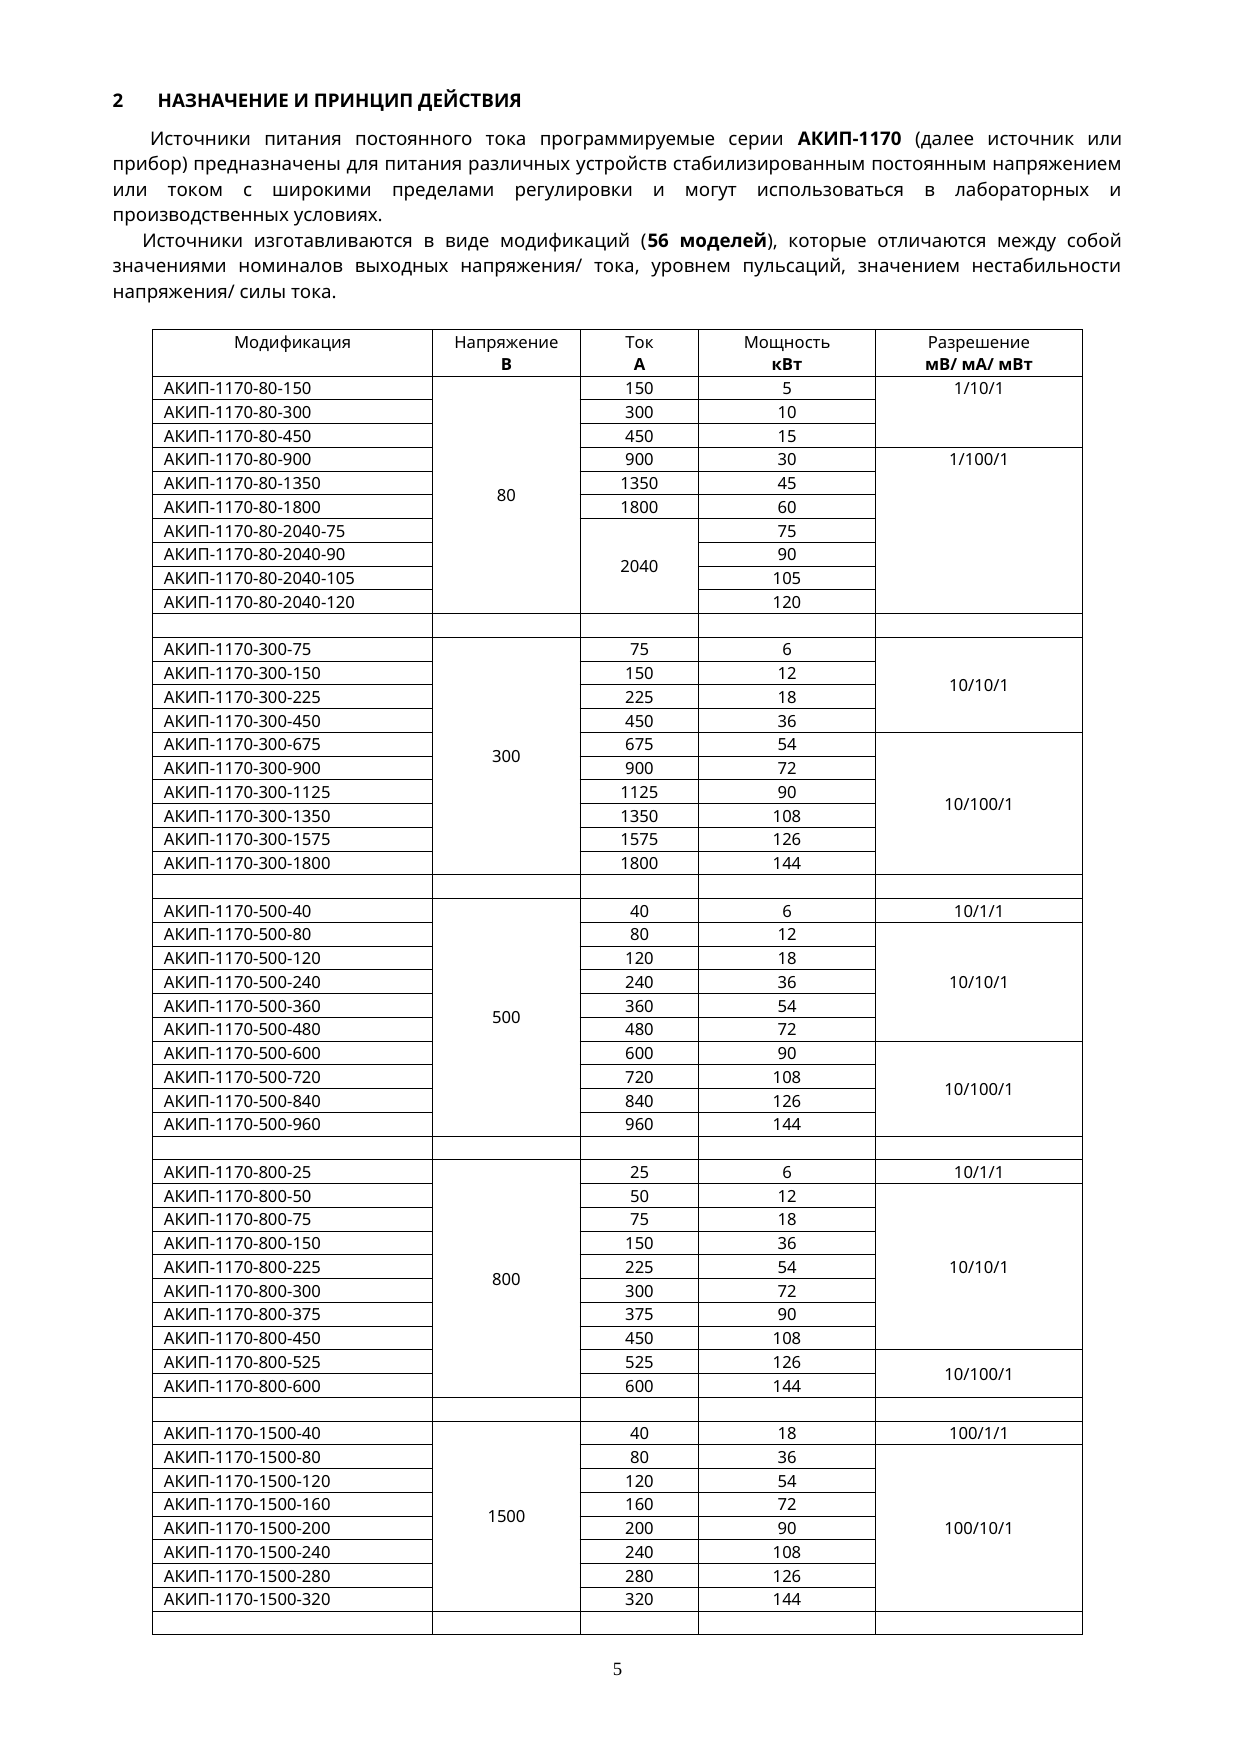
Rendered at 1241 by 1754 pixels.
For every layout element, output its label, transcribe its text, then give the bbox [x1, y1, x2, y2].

table_cell [581, 614, 698, 637]
table_cell [581, 1137, 698, 1159]
table_cell 72 [699, 757, 875, 779]
table_cell [433, 1398, 580, 1421]
table_cell 12 [699, 1184, 875, 1207]
table_cell [699, 1612, 875, 1634]
table_cell [876, 1398, 1082, 1421]
table_cell 900 [581, 757, 698, 779]
table_cell 1800 [581, 495, 698, 518]
table_cell 600 [581, 1374, 698, 1397]
table_cell 80 [581, 923, 698, 946]
table_cell АКИП-1170-800-450 [153, 1327, 432, 1349]
table_cell 1125 [581, 780, 698, 803]
table_cell 36 [699, 1232, 875, 1254]
table_cell 12 [699, 923, 875, 946]
table_cell 72 [699, 1018, 875, 1041]
table_cell АКИП-1170-500-120 [153, 947, 432, 969]
table_cell 10/10/1 [876, 1184, 1082, 1349]
table_cell 320 [581, 1588, 698, 1611]
table_header Мощность кВт [699, 330, 875, 376]
table_cell 36 [699, 970, 875, 993]
table_cell 40 [581, 899, 698, 922]
table_cell 300 [581, 1279, 698, 1302]
table_cell [876, 1137, 1082, 1159]
table_cell 36 [699, 1445, 875, 1468]
table_cell 90 [699, 780, 875, 803]
table_cell 75 [699, 519, 875, 542]
table_cell 150 [581, 662, 698, 684]
table_cell АКИП-1170-800-375 [153, 1303, 432, 1326]
text Назначение и принцип действия [112, 87, 1122, 112]
table_cell 300 [581, 400, 698, 423]
table_cell 450 [581, 424, 698, 447]
table_cell 10/10/1 [876, 923, 1082, 1041]
table_cell [433, 875, 580, 898]
table_cell 120 [699, 590, 875, 613]
table_cell АКИП-1170-300-1125 [153, 780, 432, 803]
table_cell 5 [699, 377, 875, 399]
table_cell 525 [581, 1350, 698, 1373]
table_cell 1800 [581, 852, 698, 874]
table_cell 126 [699, 828, 875, 851]
table_cell [699, 1137, 875, 1159]
table_cell 25 [581, 1160, 698, 1183]
table_cell АКИП-1170-800-25 [153, 1160, 432, 1183]
table_cell 80 [581, 1445, 698, 1468]
table_cell 72 [699, 1493, 875, 1516]
table_cell 36 [699, 709, 875, 732]
table_cell АКИП-1170-300-225 [153, 685, 432, 708]
table_cell АКИП-1170-500-40 [153, 899, 432, 922]
table_cell [153, 1612, 432, 1634]
table_cell 120 [581, 947, 698, 969]
table_cell АКИП-1170-300-75 [153, 638, 432, 661]
table_cell АКИП-1170-80-2040-120 [153, 590, 432, 613]
table_cell 105 [699, 567, 875, 589]
table_cell 60 [699, 495, 875, 518]
table_cell АКИП-1170-1500-200 [153, 1517, 432, 1539]
table_cell АКИП-1170-800-525 [153, 1350, 432, 1373]
table_cell 1350 [581, 472, 698, 494]
table_cell 450 [581, 1327, 698, 1349]
table_cell 100/10/1 [876, 1445, 1082, 1611]
table_cell 18 [699, 1208, 875, 1231]
table_cell 800 [433, 1160, 580, 1397]
table_cell АКИП-1170-80-450 [153, 424, 432, 447]
table_cell АКИП-1170-1500-320 [153, 1588, 432, 1611]
table_cell 10/100/1 [876, 733, 1082, 874]
table_cell АКИП-1170-300-900 [153, 757, 432, 779]
table_cell [581, 1612, 698, 1634]
table_cell 225 [581, 685, 698, 708]
table_cell [699, 1398, 875, 1421]
table_cell 54 [699, 994, 875, 1017]
table_cell 108 [699, 1540, 875, 1563]
table_cell 900 [581, 448, 698, 471]
table_cell 54 [699, 733, 875, 756]
table_cell 144 [699, 1374, 875, 1397]
table_cell АКИП-1170-800-600 [153, 1374, 432, 1397]
table_cell 10/1/1 [876, 899, 1082, 922]
table_cell 90 [699, 543, 875, 566]
table_cell [153, 1398, 432, 1421]
table_cell [433, 1612, 580, 1634]
table_cell АКИП-1170-800-300 [153, 1279, 432, 1302]
table_cell АКИП-1170-500-480 [153, 1018, 432, 1041]
table_cell 144 [699, 852, 875, 874]
table_cell АКИП-1170-300-1800 [153, 852, 432, 874]
table_cell [581, 1398, 698, 1421]
table_cell 2040 [581, 519, 698, 613]
table_cell 375 [581, 1303, 698, 1326]
table_cell АКИП-1170-1500-40 [153, 1422, 432, 1444]
table_cell 1500 [433, 1422, 580, 1611]
table_cell [433, 614, 580, 637]
table_cell 675 [581, 733, 698, 756]
table_cell АКИП-1170-500-360 [153, 994, 432, 1017]
table_cell 18 [699, 1422, 875, 1444]
table_cell 300 [433, 638, 580, 874]
table_cell 100/1/1 [876, 1422, 1082, 1444]
table_header Разрешение мВ/ мА/ мВт [876, 330, 1082, 376]
table_cell 10/1/1 [876, 1160, 1082, 1183]
table_cell 54 [699, 1255, 875, 1278]
table_cell АКИП-1170-500-600 [153, 1042, 432, 1064]
table_cell АКИП-1170-500-720 [153, 1065, 432, 1088]
table_cell 90 [699, 1517, 875, 1539]
table_cell 75 [581, 1208, 698, 1231]
table_cell 6 [699, 1160, 875, 1183]
table_cell АКИП-1170-800-225 [153, 1255, 432, 1278]
table_cell 600 [581, 1042, 698, 1064]
table_cell АКИП-1170-300-675 [153, 733, 432, 756]
table_cell АКИП-1170-80-1800 [153, 495, 432, 518]
table_cell 160 [581, 1493, 698, 1516]
table_cell 240 [581, 1540, 698, 1563]
text Источники питания постоянного тока программируемые серии АКИП-1170 (далее источник или прибор) предназначены для питания различных устройств стабилизированным постоянным напряжением или током с широкими пределами регулировки и могут использоваться в лабораторных и производственных условиях. [112, 125, 1122, 227]
table_cell 144 [699, 1113, 875, 1136]
table_cell 840 [581, 1089, 698, 1112]
table_cell [581, 875, 698, 898]
table_cell АКИП-1170-80-150 [153, 377, 432, 399]
text Источники изготавливаются в виде модификаций (56 моделей), которые отличаются между собой значениями номиналов выходных напряжения/ тока, уровнем пульсаций, значением нестабильности напряжения/ силы тока. [112, 227, 1122, 304]
table_cell 1/100/1 [876, 448, 1082, 613]
table_cell 10/100/1 [876, 1350, 1082, 1397]
table_cell 10/10/1 [876, 638, 1082, 732]
table_cell 126 [699, 1350, 875, 1373]
table_cell 18 [699, 685, 875, 708]
table_cell АКИП-1170-80-900 [153, 448, 432, 471]
table_cell АКИП-1170-1500-80 [153, 1445, 432, 1468]
table_cell 126 [699, 1564, 875, 1587]
table_cell 6 [699, 638, 875, 661]
table_cell 10 [699, 400, 875, 423]
table_cell [433, 1137, 580, 1159]
table_cell 450 [581, 709, 698, 732]
table_cell 144 [699, 1588, 875, 1611]
table_cell 280 [581, 1564, 698, 1587]
table_cell АКИП-1170-500-80 [153, 923, 432, 946]
table_cell 90 [699, 1042, 875, 1064]
table_cell 30 [699, 448, 875, 471]
table_cell [876, 1612, 1082, 1634]
table_cell АКИП-1170-1500-160 [153, 1493, 432, 1516]
table_cell 225 [581, 1255, 698, 1278]
table_cell АКИП-1170-80-2040-90 [153, 543, 432, 566]
table_cell АКИП-1170-1500-280 [153, 1564, 432, 1587]
table_cell 240 [581, 970, 698, 993]
table_cell 126 [699, 1089, 875, 1112]
table_cell 75 [581, 638, 698, 661]
table_cell 108 [699, 1327, 875, 1349]
table_cell 90 [699, 1303, 875, 1326]
table_header Ток А [581, 330, 698, 376]
table_cell 150 [581, 1232, 698, 1254]
table_cell 1575 [581, 828, 698, 851]
table_cell [876, 614, 1082, 637]
table_cell 108 [699, 804, 875, 827]
table_header Модификация [153, 330, 432, 376]
table_cell 120 [581, 1469, 698, 1492]
table_cell АКИП-1170-300-1350 [153, 804, 432, 827]
table_cell АКИП-1170-500-840 [153, 1089, 432, 1112]
table_cell АКИП-1170-80-2040-75 [153, 519, 432, 542]
table_cell 50 [581, 1184, 698, 1207]
table_cell 40 [581, 1422, 698, 1444]
table_cell АКИП-1170-500-240 [153, 970, 432, 993]
table_cell АКИП-1170-800-50 [153, 1184, 432, 1207]
table_cell 500 [433, 899, 580, 1136]
table_cell 54 [699, 1469, 875, 1492]
table_cell [876, 875, 1082, 898]
table_cell АКИП-1170-80-2040-105 [153, 567, 432, 589]
table_cell АКИП-1170-800-150 [153, 1232, 432, 1254]
table_cell 1350 [581, 804, 698, 827]
table_cell 150 [581, 377, 698, 399]
table_cell АКИП-1170-500-960 [153, 1113, 432, 1136]
table_cell 72 [699, 1279, 875, 1302]
table_cell [699, 614, 875, 637]
table_cell 720 [581, 1065, 698, 1088]
table_cell АКИП-1170-300-450 [153, 709, 432, 732]
table_cell 45 [699, 472, 875, 494]
table_cell АКИП-1170-1500-120 [153, 1469, 432, 1492]
table_cell 360 [581, 994, 698, 1017]
table_cell 15 [699, 424, 875, 447]
table_cell 200 [581, 1517, 698, 1539]
table_cell [153, 875, 432, 898]
table_cell АКИП-1170-300-150 [153, 662, 432, 684]
table_cell АКИП-1170-300-1575 [153, 828, 432, 851]
table_cell 108 [699, 1065, 875, 1088]
table_cell 10/100/1 [876, 1042, 1082, 1136]
table_cell 960 [581, 1113, 698, 1136]
table_cell АКИП-1170-80-1350 [153, 472, 432, 494]
table_cell 80 [433, 377, 580, 613]
table_cell [153, 614, 432, 637]
table_cell [699, 875, 875, 898]
table_cell 12 [699, 662, 875, 684]
table_cell 480 [581, 1018, 698, 1041]
table_cell 18 [699, 947, 875, 969]
table_cell 6 [699, 899, 875, 922]
table_cell АКИП-1170-800-75 [153, 1208, 432, 1231]
table_cell АКИП-1170-1500-240 [153, 1540, 432, 1563]
table_cell АКИП-1170-80-300 [153, 400, 432, 423]
table_cell [153, 1137, 432, 1159]
table_cell 1/10/1 [876, 377, 1082, 447]
table_header Напряжение В [433, 330, 580, 376]
